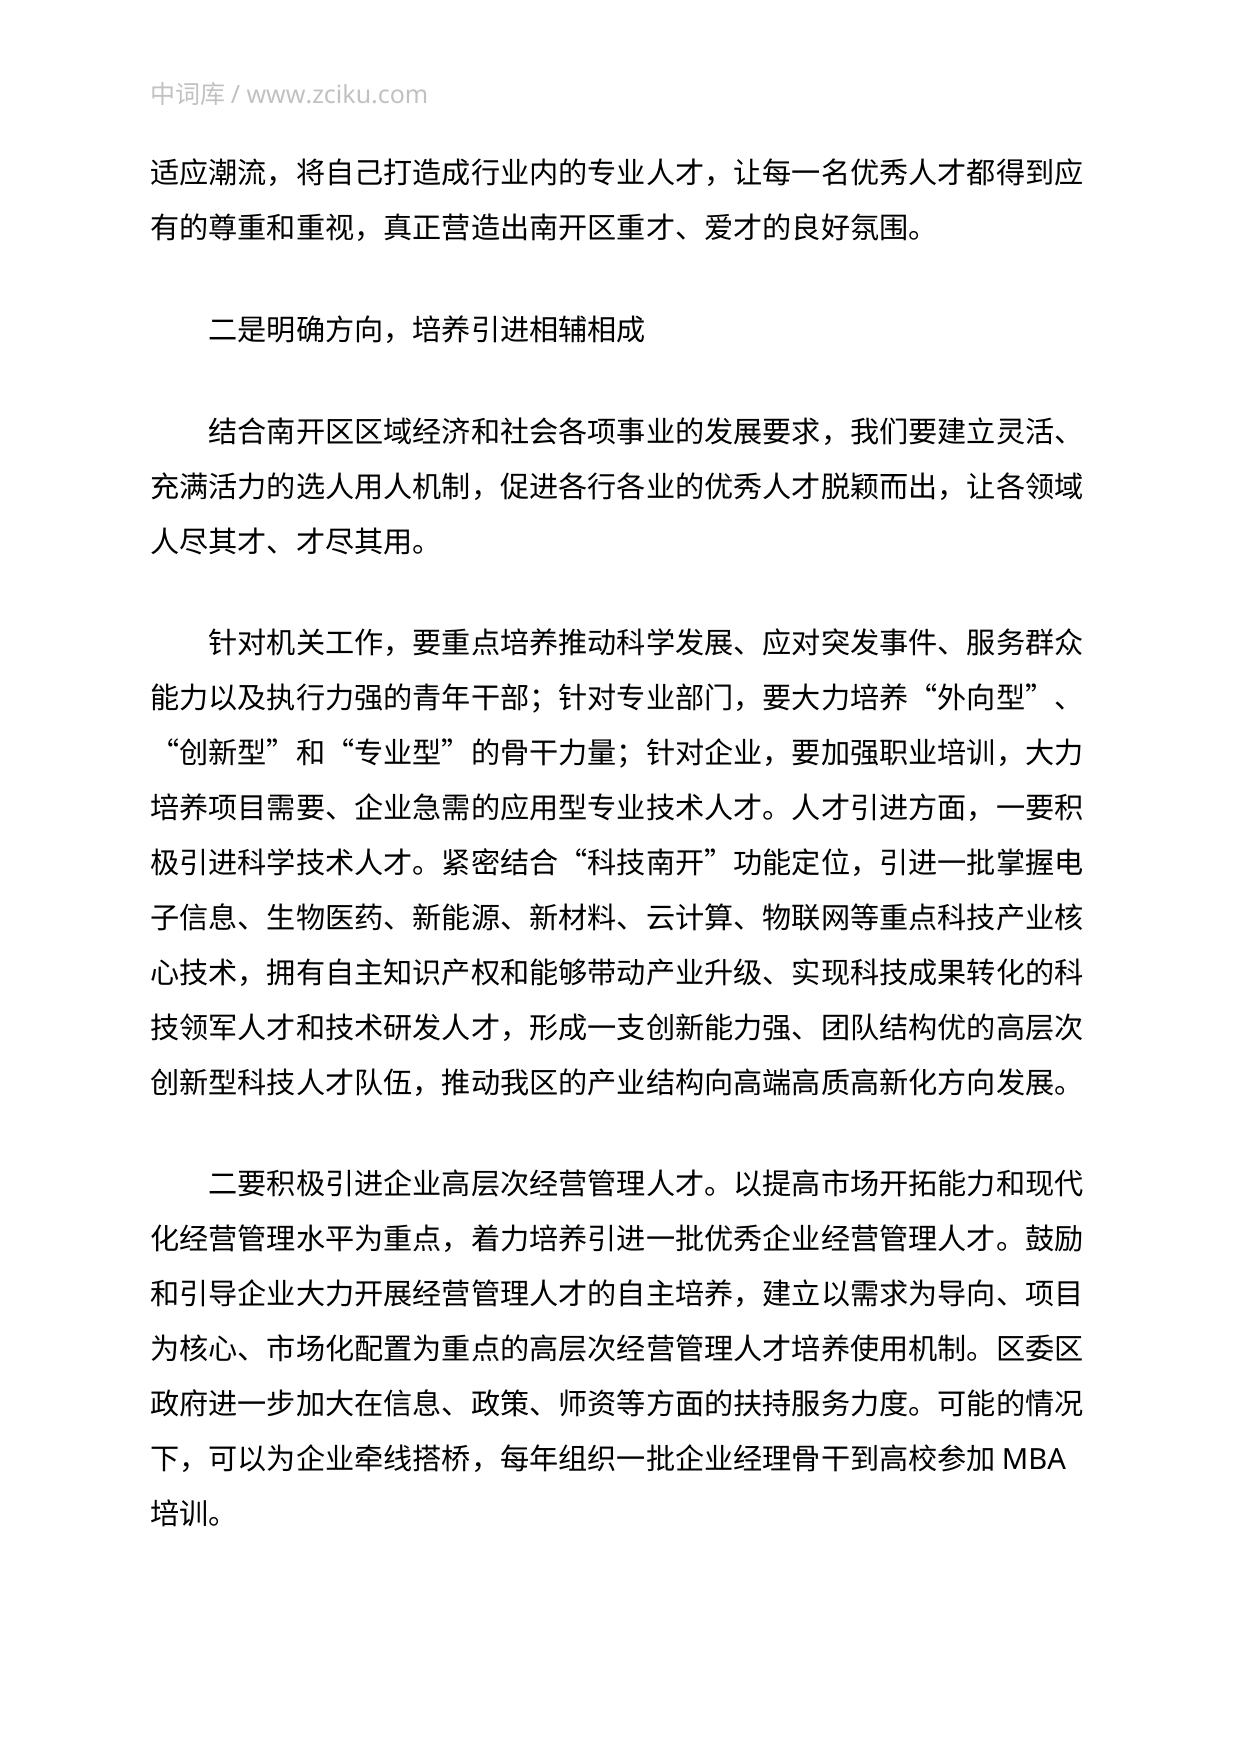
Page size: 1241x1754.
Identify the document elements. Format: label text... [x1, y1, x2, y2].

text 结合南开区区域经济和社会各项事业的发展要求，我们要建立灵活、充满活力的选人用人机制，促进各行各业的优秀人才脱颖而出，让各领域人尽其才、才尽其用。 [150, 408, 1090, 561]
text 针对机关工作，要重点培养推动科学发展、应对突发事件、服务群众能力以及执行力强的青年干部；针对专业部门，要大力培养“外向型”、“创新型”和“专业型”的骨干力量；针对企业，要加强职业培训，大力培养项目需要、企业急需的应用型专业技术人才。人才引进方面，一要积极引进科学技术人才。紧密结合“科技南开”功能定位，引进一批掌握电子信息、生物医药、新能源、新材料、云计算、物联网等重点科技产业核心技术，拥有自主知识产权和能够带动产业升级、实现科技成果转化的科技领军人才和技术研发人才，形成一支创新能力强、团队结构优的高层次创新型科技人才队伍，推动我区的产业结构向高端高质高新化方向发展。 [150, 620, 1090, 1101]
text 二是明确方向，培养引进相辅相成 [150, 307, 1090, 349]
text 二要积极引进企业高层次经营管理人才。以提高市场开拓能力和现代化经营管理水平为重点，着力培养引进一批优秀企业经营管理人才。鼓励和引导企业大力开展经营管理人才的自主培养，建立以需求为导向、项目为核心、市场化配置为重点的高层次经营管理人才培养使用机制。区委区政府进一步加大在信息、政策、师资等方面的扶持服务力度。可能的情况下，可以为企业牵线搭桥，每年组织一批企业经理骨干到高校参加MBA培训。 [150, 1161, 1090, 1533]
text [150, 150, 1090, 247]
